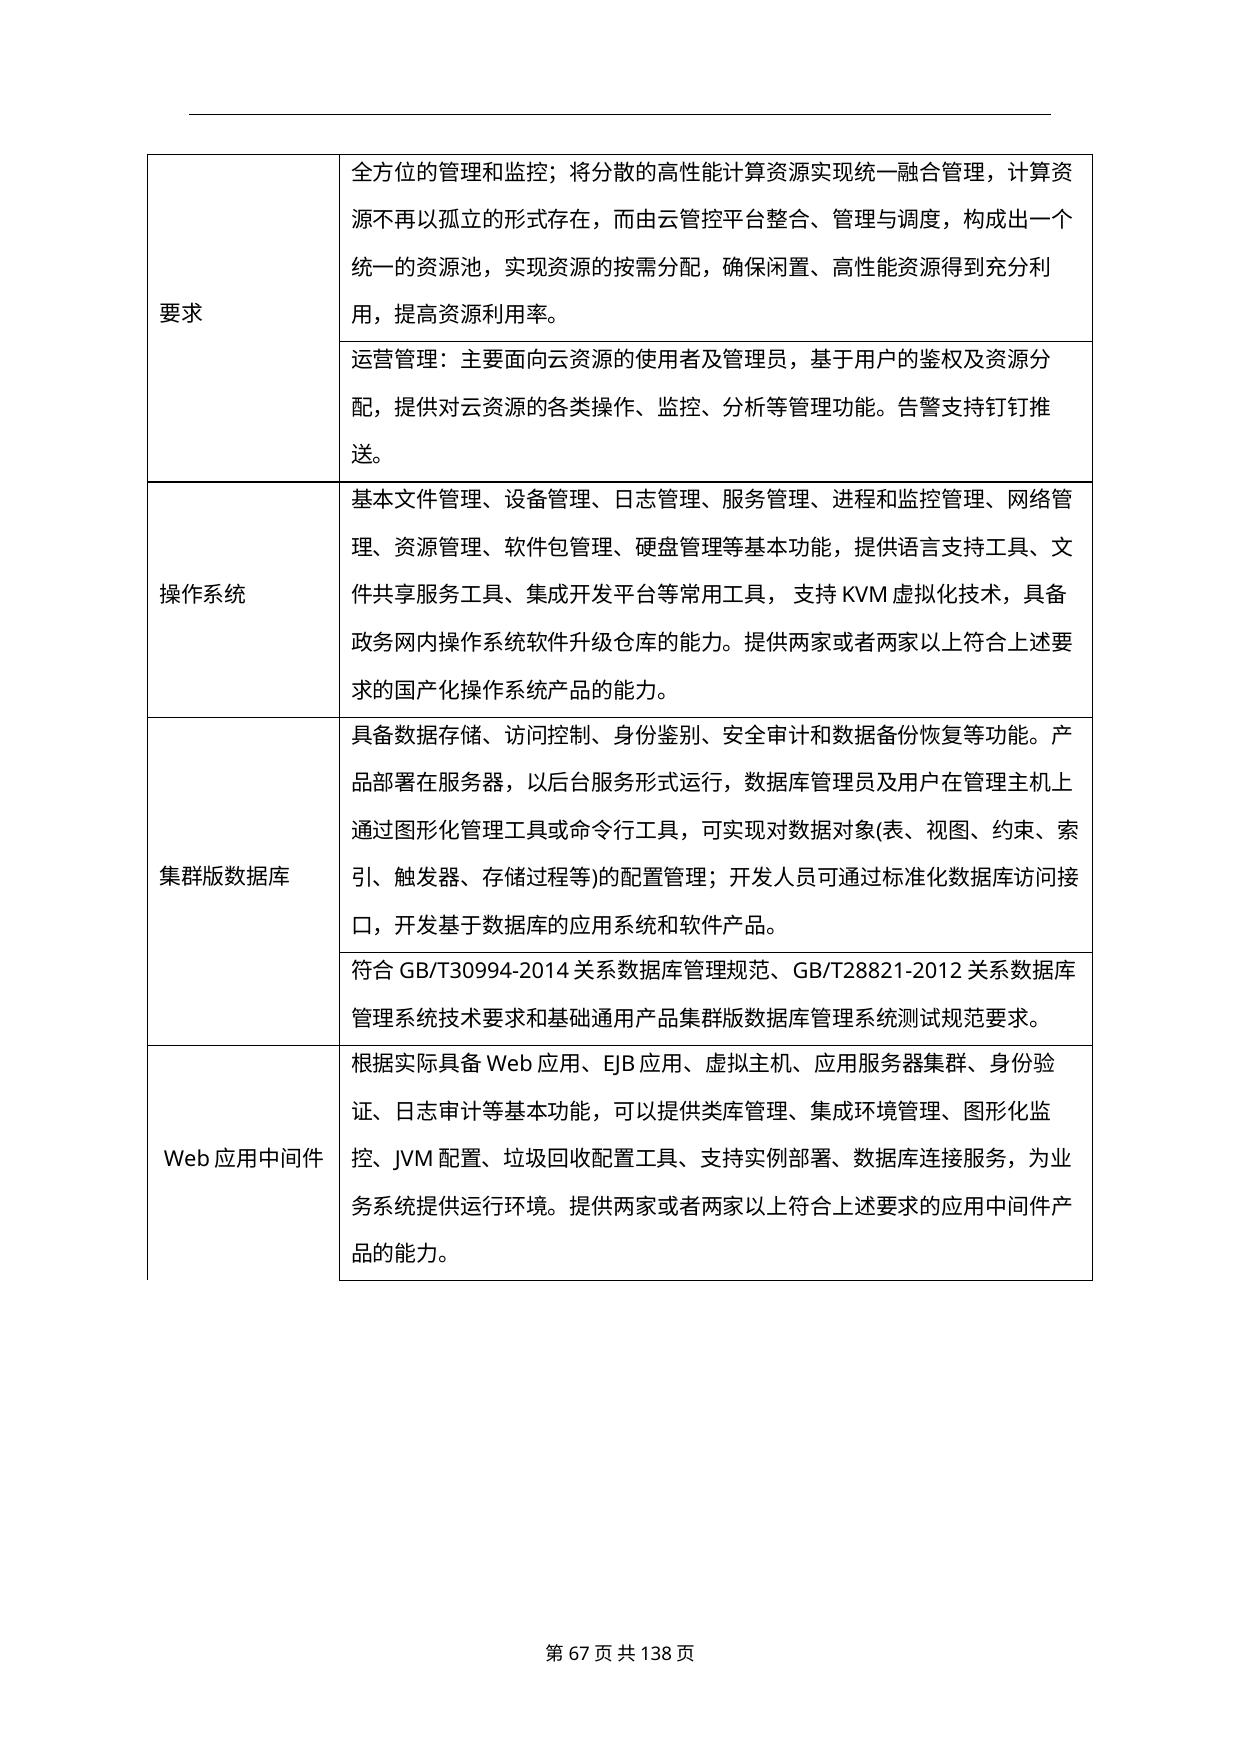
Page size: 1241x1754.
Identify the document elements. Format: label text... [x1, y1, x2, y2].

table_cell 云管理平台技术要求 [148, 155, 339, 481]
table_cell 操作系统 [148, 483, 339, 717]
table_cell Web应用中间件 [148, 1046, 339, 1280]
table_cell 符合GB/T30994-2014关系数据库管理规范、GB/T28821-2012关系数据库管理系统技术要求和基础通用产品集群版数据库管理系统测试规范要求。 [340, 953, 1092, 1045]
table_cell 基本文件管理、设备管理、日志管理、服务管理、进程和监控管理、网络管理、资源管理、软件包管理、硬盘管理等基本功能，提供语言支持工具、文件共享服务工具、集成开发平台等常用工具， 支持KVM虚拟化技术，具备政务网内操作系统软件升级仓库的能力。提供两家或者两家以上符合上述要求的国产化操作系统产品的能力。 [340, 483, 1092, 717]
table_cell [340, 155, 1092, 341]
table_cell 集群版数据库 [148, 718, 339, 1045]
table_cell 根据实际具备Web应用、EJB应用、虚拟主机、应用服务器集群、身份验证、日志审计等基本功能，可以提供类库管理、集成环境管理、图形化监控、JVM配置、垃圾回收配置工具、支持实例部署、数据库连接服务，为业务系统提供运行环境。提供两家或者两家以上符合上述要求的应用中间件产品的能力。 [340, 1046, 1092, 1280]
table_cell 运营管理：主要面向云资源的使用者及管理员，基于用户的鉴权及资源分配，提供对云资源的各类操作、监控、分析等管理功能。告警支持钉钉推送。 [340, 342, 1092, 481]
table_cell 具备数据存储、访问控制、身份鉴别、安全审计和数据备份恢复等功能。产品部署在服务器，以后台服务形式运行，数据库管理员及用户在管理主机上通过图形化管理工具或命令行工具，可实现对数据对象(表、视图、约束、索引、触发器、存储过程等)的配置管理；开发人员可通过标准化数据库访问接口，开发基于数据库的应用系统和软件产品。 [340, 718, 1092, 952]
